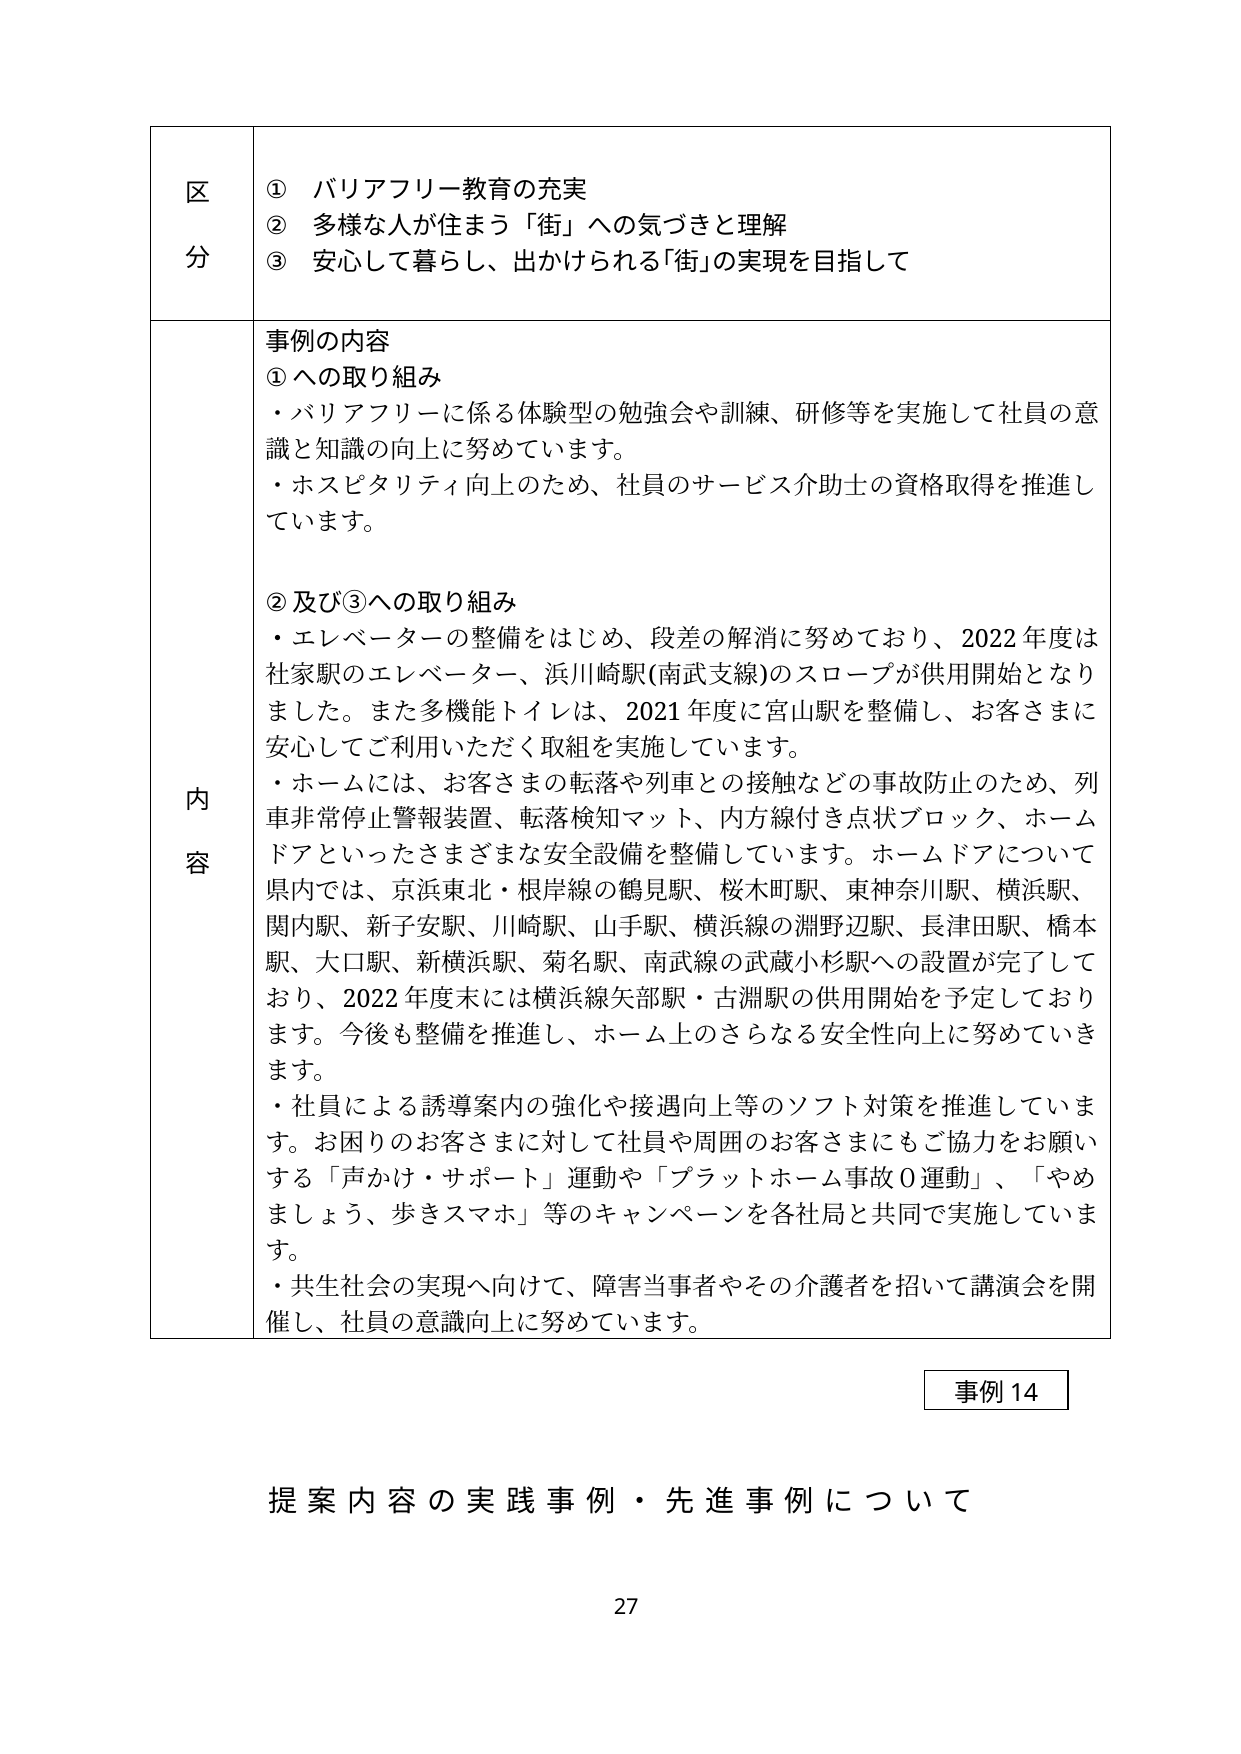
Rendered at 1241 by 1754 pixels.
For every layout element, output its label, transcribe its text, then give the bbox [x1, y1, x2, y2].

table_cell ① バリアフリー教育の充実 ② 多様な人が住まう「街」への気づきと理解 ③ 安心して暮らし、出かけられる｢街｣の実現を目指して [254, 127, 1110, 320]
table_cell 区分 [151, 127, 253, 320]
table_cell 内容 [151, 321, 253, 1338]
text 提案内容の実践事例・先進事例について [168, 1467, 1083, 1531]
table_cell 事例の内容 ①への取り組み ・バリアフリーに係る体験型の勉強会や訓練、研修等を実施して社員の意識と知識の向上に努めています。 ・ホスピタリティ向上のため、社員のサービス介助士の資格取得を推進しています。 ②及び③への取り組み ・エレベーターの整備をはじめ、段差の解消に努めており、2022年度は社家駅のエレベーター、浜川崎駅(南武支線)のスロープが供用開始となりました。また多機能トイレは、2021年度に宮山駅を整備し、お客さまに安心してご利用いただく取組を実施しています。 ・ホームには、お客さまの転落や列車との接触などの事故防止のため、列車非常停止警報装置、転落検知マット、内方線付き点状ブロック、ホームドアといったさまざまな安全設備を整備しています。ホームドアについて県内では、京浜東北・根岸線の鶴見駅、桜木町駅、東神奈川駅、横浜駅、関内駅、新子安駅、川崎駅、山手駅、横浜線の淵野辺駅、長津田駅、橋本駅、大口駅、新横浜駅、菊名駅、南武線の武蔵小杉駅への設置が完了しており、2022年度末には横浜線矢部駅・古淵駅の供用開始を予定しております。今後も整備を推進し、ホーム上のさらなる安全性向上に努めていきます。 ・社員による誘導案内の強化や接遇向上等のソフト対策を推進しています。お困りのお客さまに対して社員や周囲のお客さまにもご協力をお願いする「声かけ・サポート」運動や「プラットホーム事故０運動」、「やめましょう、歩きスマホ」等のキャンペーンを各社局と共同で実施しています。 ・共生社会の実現へ向けて、障害当事者やその介護者を招いて講演会を開催し、社員の意識向上に努めています。 [254, 321, 1110, 1338]
